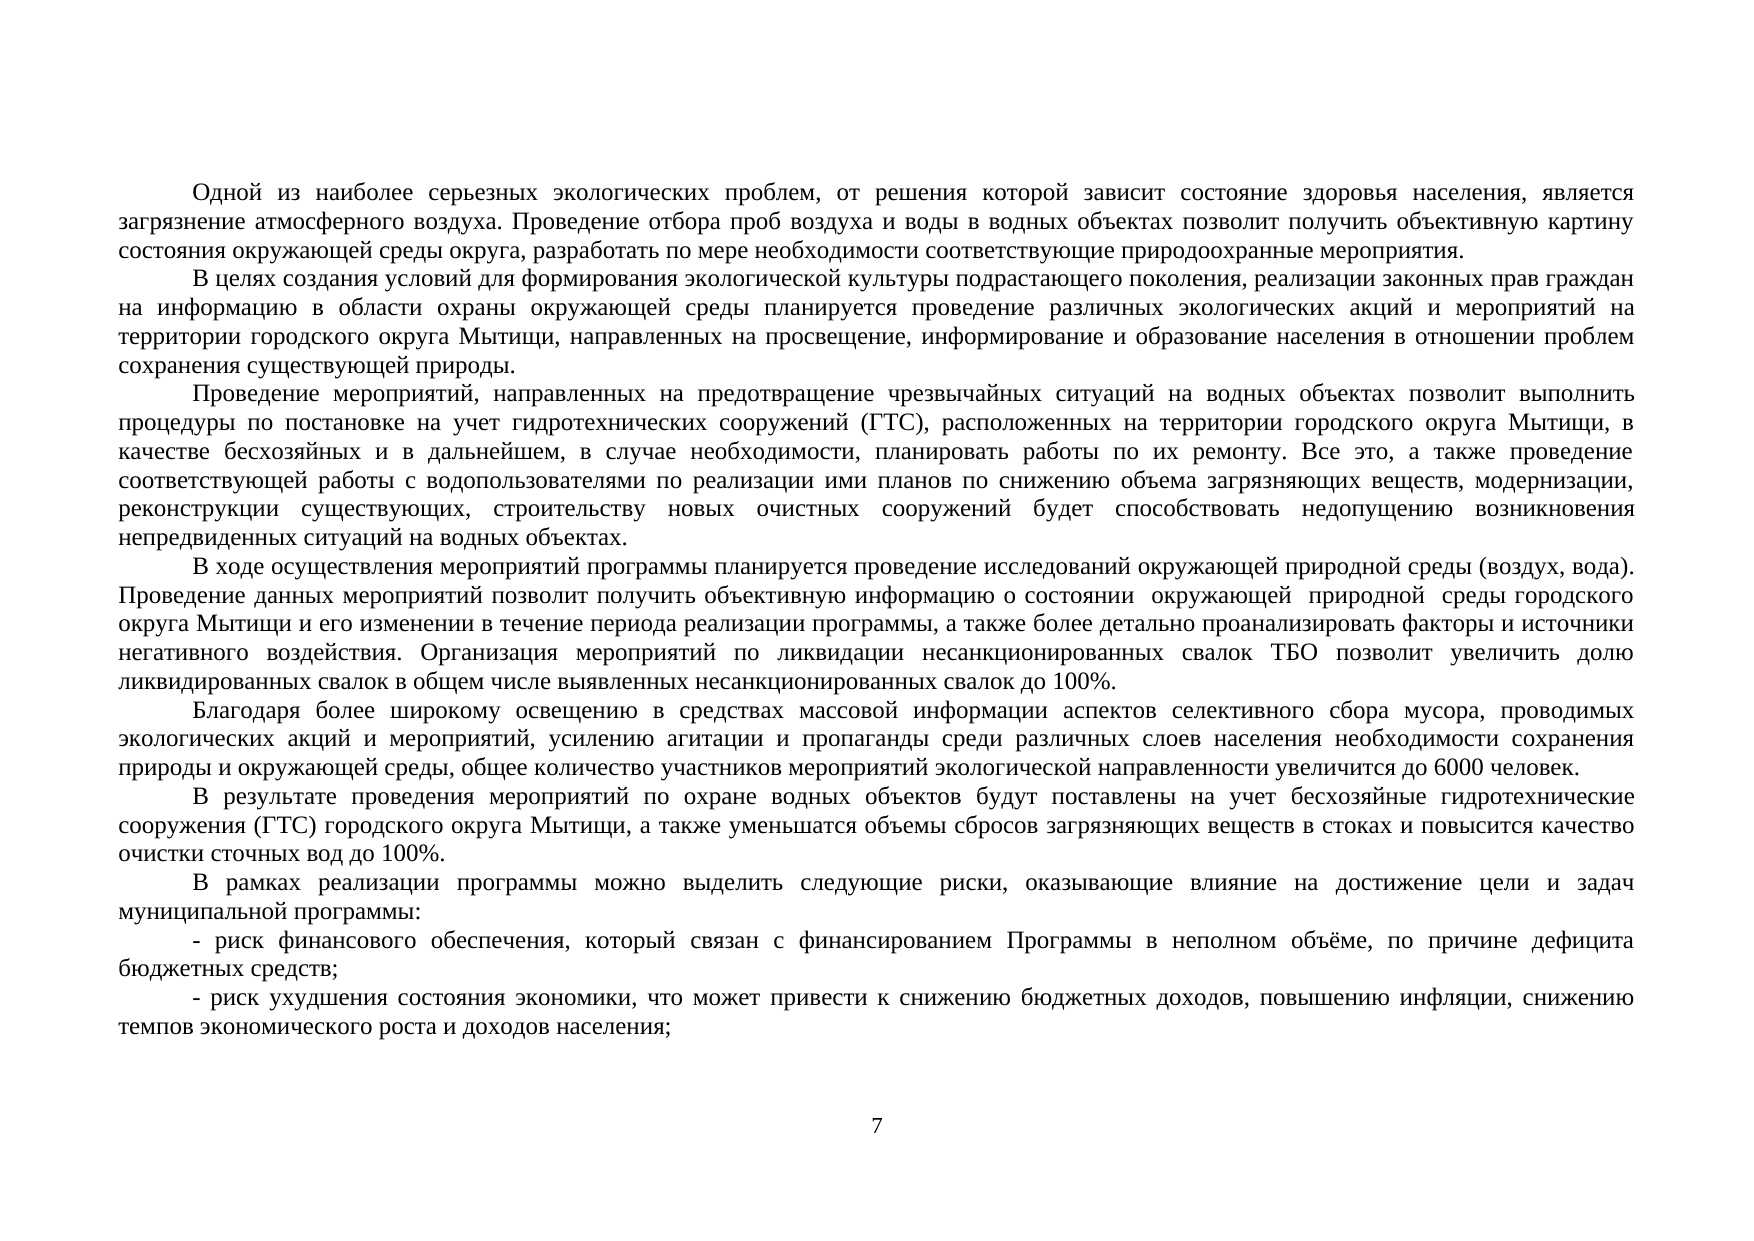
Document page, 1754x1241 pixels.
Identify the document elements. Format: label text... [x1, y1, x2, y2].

text В результате проведения мероприятий по охране водных объектов будут поставлены на учет бесхозяйные гидротехнические сооружения (ГТС) городского округа Мытищи, а также уменьшатся объемы сбросов загрязняющих веществ в стоках и повысится качество очистки сточных вод до 100%. [118, 781, 1636, 867]
text В ходе осуществления мероприятий программы планируется проведение исследований окружающей природной среды (воздух, вода). Проведение данных мероприятий позволит получить объективную информацию о состоянии окружающей природной среды городского округа Мытищи и его изменении в течение периода реализации программы, а также более детально проанализировать факторы и источники негативного воздействия. Организация мероприятий по ликвидации несанкционированных свалок ТБО позволит увеличить долю ликвидированных свалок в общем числе выявленных несанкционированных свалок до 100%. [118, 551, 1636, 695]
text - риск ухудшения состояния экономики, что может привести к снижению бюджетных доходов, повышению инфляции, снижению темпов экономического роста и доходов населения; [118, 982, 1636, 1040]
text - риск финансового обеспечения, который связан с финансированием Программы в неполном объёме, по причине дефицита бюджетных средств; [118, 925, 1636, 982]
text Одной из наиболее серьезных экологических проблем, от решения которой зависит состояние здоровья населения, является загрязнение атмосферного воздуха. Проведение отбора проб воздуха и воды в водных объектах позволит получить объективную картину состояния окружающей среды округа, разработать по мере необходимости соответствующие природоохранные мероприятия. [118, 177, 1636, 263]
text В целях создания условий для формирования экологической культуры подрастающего поколения, реализации законных прав граждан на информацию в области охраны окружающей среды планируется проведение различных экологических акций и мероприятий на территории городского округа Мытищи, направленных на просвещение, информирование и образование населения в отношении проблем сохранения существующей природы. [118, 263, 1636, 378]
text Благодаря более широкому освещению в средствах массовой информации аспектов селективного сбора мусора, проводимых экологических акций и мероприятий, усилению агитации и пропаганды среди различных слоев населения необходимости сохранения природы и окружающей среды, общее количество участников мероприятий экологической направленности увеличится до 6000 человек. [118, 695, 1636, 781]
text В рамках реализации программы можно выделить следующие риски, оказывающие влияние на достижение цели и задач муниципальной программы: [118, 867, 1636, 925]
text Проведение мероприятий, направленных на предотвращение чрезвычайных ситуаций на водных объектах позволит выполнить процедуры по постановке на учет гидротехнических сооружений (ГТС), расположенных на территории городского округа Мытищи, в качестве бесхозяйных и в дальнейшем, в случае необходимости, планировать работы по их ремонту. Все это, а также проведение соответствующей работы с водопользователями по реализации ими планов по снижению объема загрязняющих веществ, модернизации, реконструкции существующих, строительству новых очистных сооружений будет способствовать недопущению возникновения непредвиденных ситуаций на водных объектах. [118, 378, 1636, 551]
